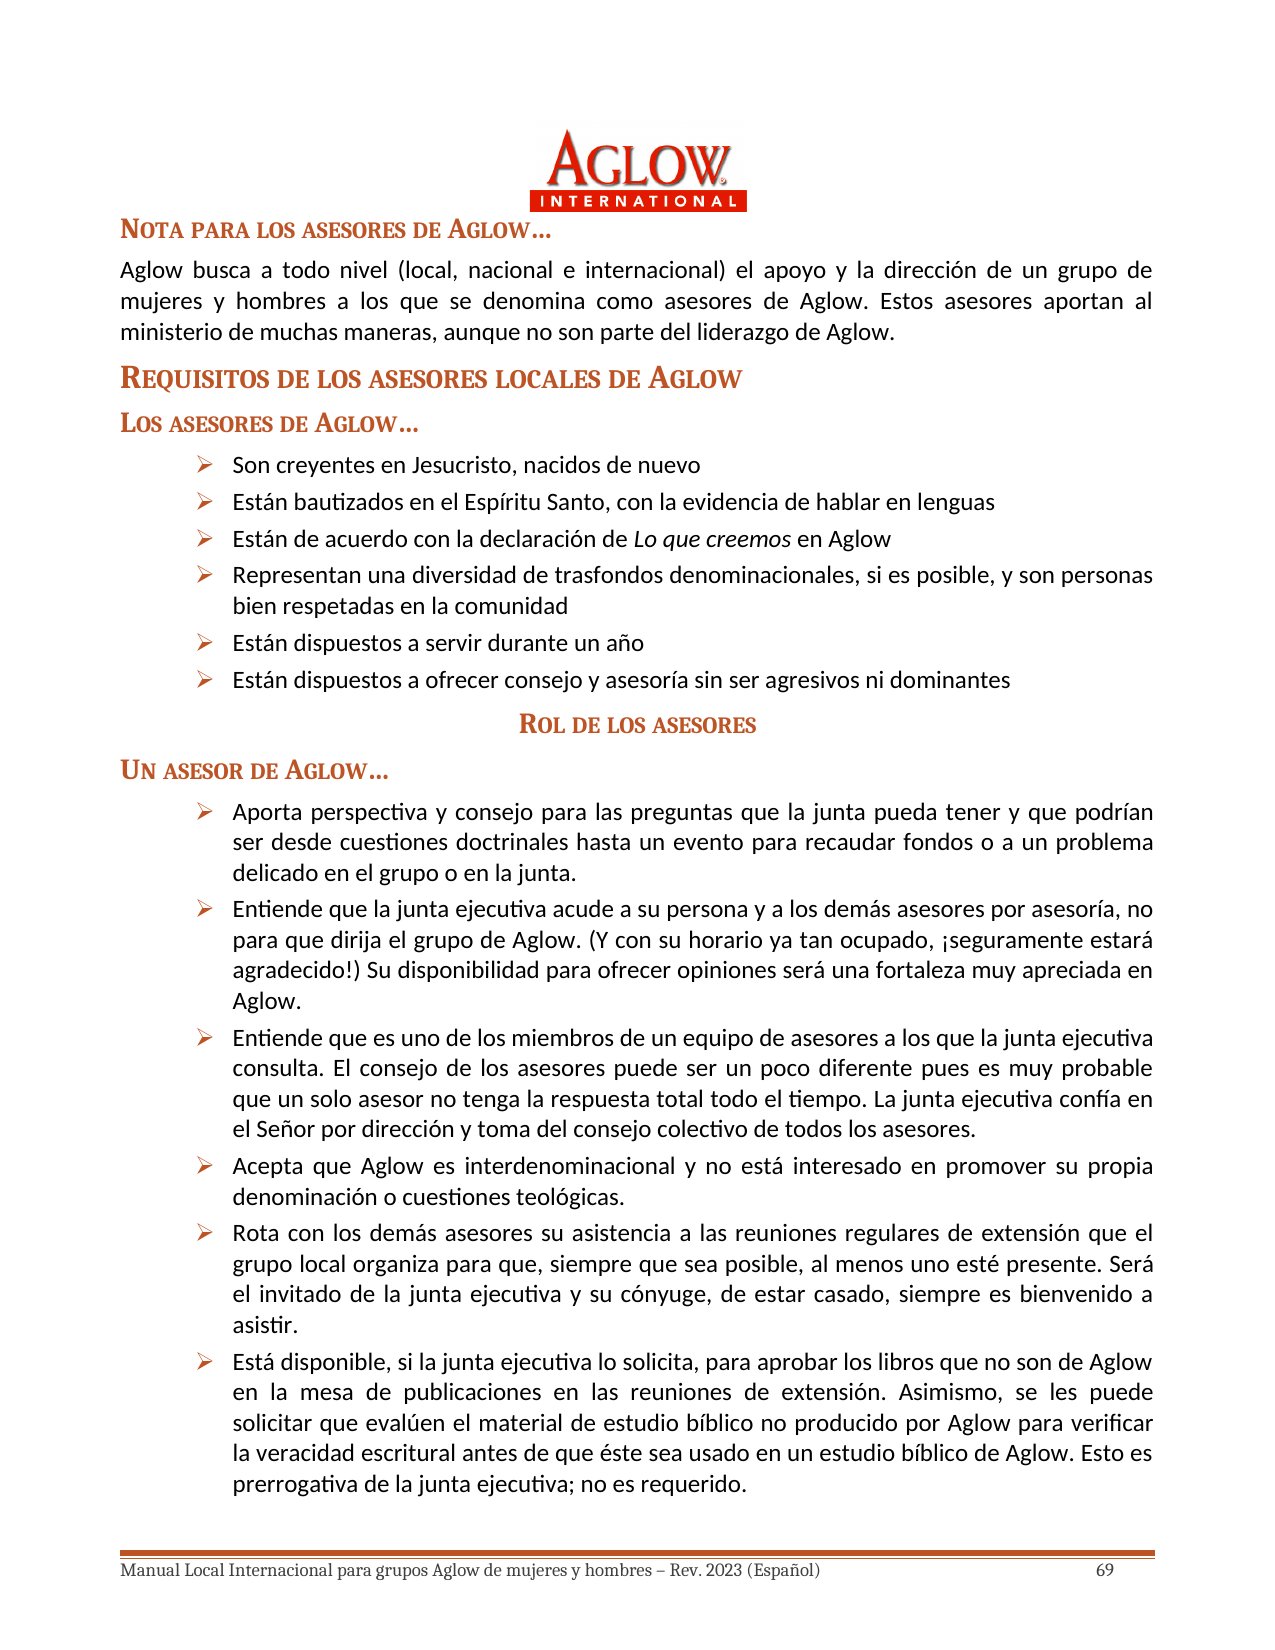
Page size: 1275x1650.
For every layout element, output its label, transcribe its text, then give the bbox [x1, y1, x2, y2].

subtitle Requisitos de los asesores locales de Aglow [120, 359, 1192, 397]
title Un asesor de Aglow… [120, 753, 1155, 786]
text Aglow busca a todo nivel (local, nacional e internacional) el apoyo y la dirección de un grupo de mujeres y hombres a los que se denomina como asesores de Aglow. Estos asesores aportan al ministerio de muchas maneras, aunque no son parte del liderazgo de Aglow. [120, 255, 1155, 346]
title Rol de los asesores [120, 707, 1155, 740]
text Están de acuerdo con la declaración de Lo que creemos en Aglow [195, 523, 1155, 553]
text Son creyentes en Jesucristo, nacidos de nuevo [195, 449, 1155, 480]
text Entiende que es uno de los miembros de un equipo de asesores a los que la junta ejecutiva consulta. El consejo de los asesores puede ser un poco diferente pues es muy probable que un solo asesor no tenga la respuesta total todo el tiempo. La junta ejecutiva confía en el Señor por dirección y toma del consejo colectivo de todos los asesores. [195, 1022, 1155, 1144]
text Rota con los demás asesores su asistencia a las reuniones regulares de extensión que el grupo local organiza para que, siempre que sea posible, al menos uno esté presente. Será el invitado de la junta ejecutiva y su cónyuge, de estar casado, siempre es bienvenido a asistir. [195, 1217, 1155, 1339]
title Nota para los asesores de Aglow… [120, 124, 1155, 245]
text Entiende que la junta ejecutiva acude a su persona y a los demás asesores por asesoría, no para que dirija el grupo de Aglow. (Y con su horario ya tan ocupado, ¡seguramente estará agradecido!) Su disponibilidad para ofrecer opiniones será una fortaleza muy apreciada en Aglow. [195, 893, 1155, 1016]
text Están dispuestos a ofrecer consejo y asesoría sin ser agresivos ni dominantes [195, 664, 1155, 694]
title Los asesores de Aglow… [120, 406, 1155, 440]
text Acepta que Aglow es interdenominacional y no está interesado en promover su propia denominación o cuestiones teológicas. [195, 1150, 1155, 1211]
text Están dispuestos a servir durante un año [195, 627, 1155, 657]
text Representan una diversidad de trasfondos denominacionales, si es posible, y son personas bien respetadas en la comunidad [195, 560, 1155, 621]
text Aporta perspectiva y consejo para las preguntas que la junta pueda tener y que podrían ser desde cuestiones doctrinales hasta un evento para recaudar fondos o a un problema delicado en el grupo o en la junta. [195, 796, 1155, 887]
picture [529, 118, 747, 212]
text Están bautizados en el Espíritu Santo, con la evidencia de hablar en lenguas [195, 486, 1155, 517]
text Está disponible, si la junta ejecutiva lo solicita, para aprobar los libros que no son de Aglow en la mesa de publicaciones en las reuniones de extensión. Asimismo, se les puede solicitar que evalúen el material de estudio bíblico no producido por Aglow para verificar la veracidad escritural antes de que éste sea usado en un estudio bíblico de Aglow. Esto es prerrogativa de la junta ejecutiva; no es requerido. [195, 1346, 1155, 1498]
